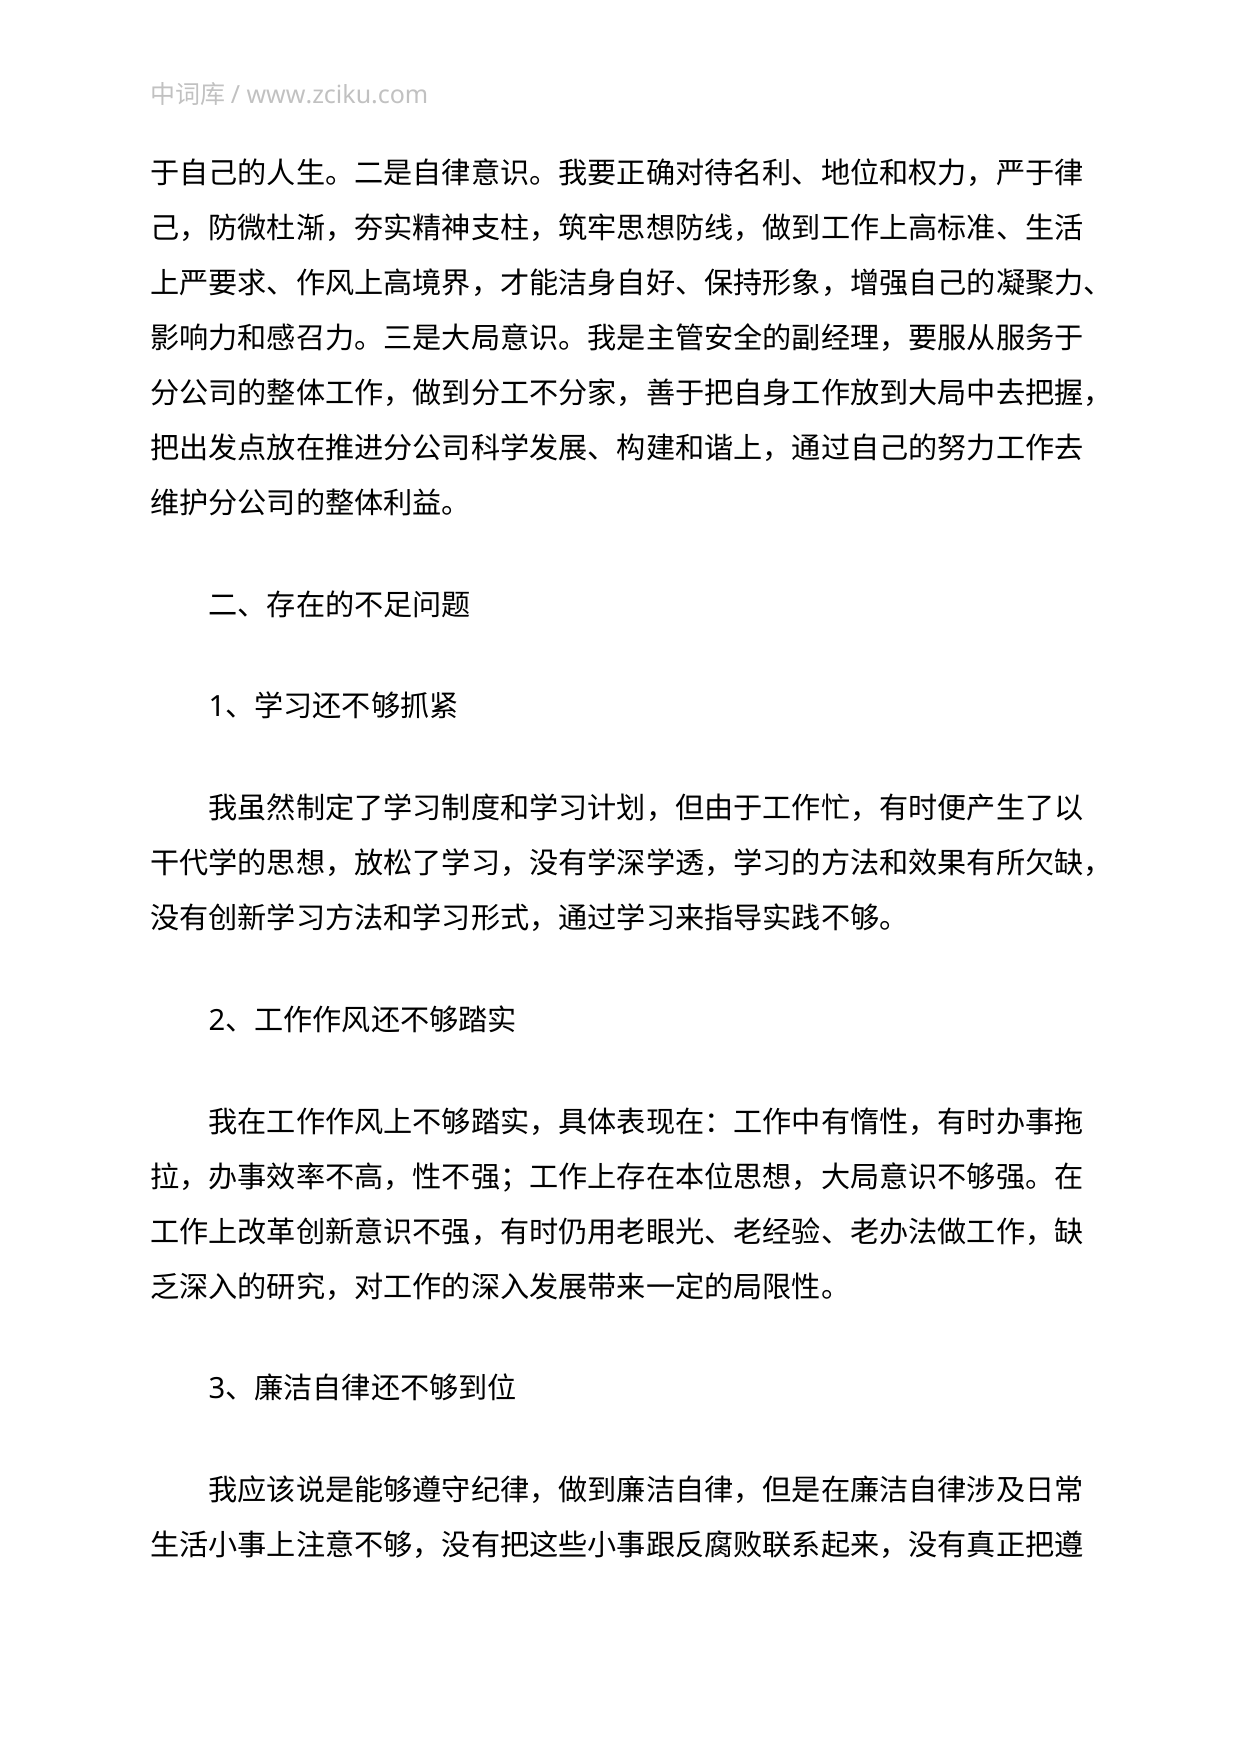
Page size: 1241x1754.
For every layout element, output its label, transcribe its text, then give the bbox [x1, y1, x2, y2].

text 1、学习还不够抓紧 [150, 683, 1090, 725]
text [150, 150, 1090, 522]
text 二、存在的不足问题 [150, 581, 1090, 623]
text 2、工作作风还不够踏实 [150, 996, 1090, 1039]
text 我虽然制定了学习制度和学习计划，但由于工作忙，有时便产生了以干代学的思想，放松了学习，没有学深学透，学习的方法和效果有所欠缺，没有创新学习方法和学习形式，通过学习来指导实践不够。 [150, 785, 1090, 937]
text 3、廉洁自律还不够到位 [150, 1365, 1090, 1407]
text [150, 1467, 1090, 1564]
text 我在工作作风上不够踏实，具体表现在：工作中有惰性，有时办事拖拉，办事效率不高，性不强；工作上存在本位思想，大局意识不够强。在工作上改革创新意识不强，有时仍用老眼光、老经验、老办法做工作，缺乏深入的研究，对工作的深入发展带来一定的局限性。 [150, 1098, 1090, 1305]
